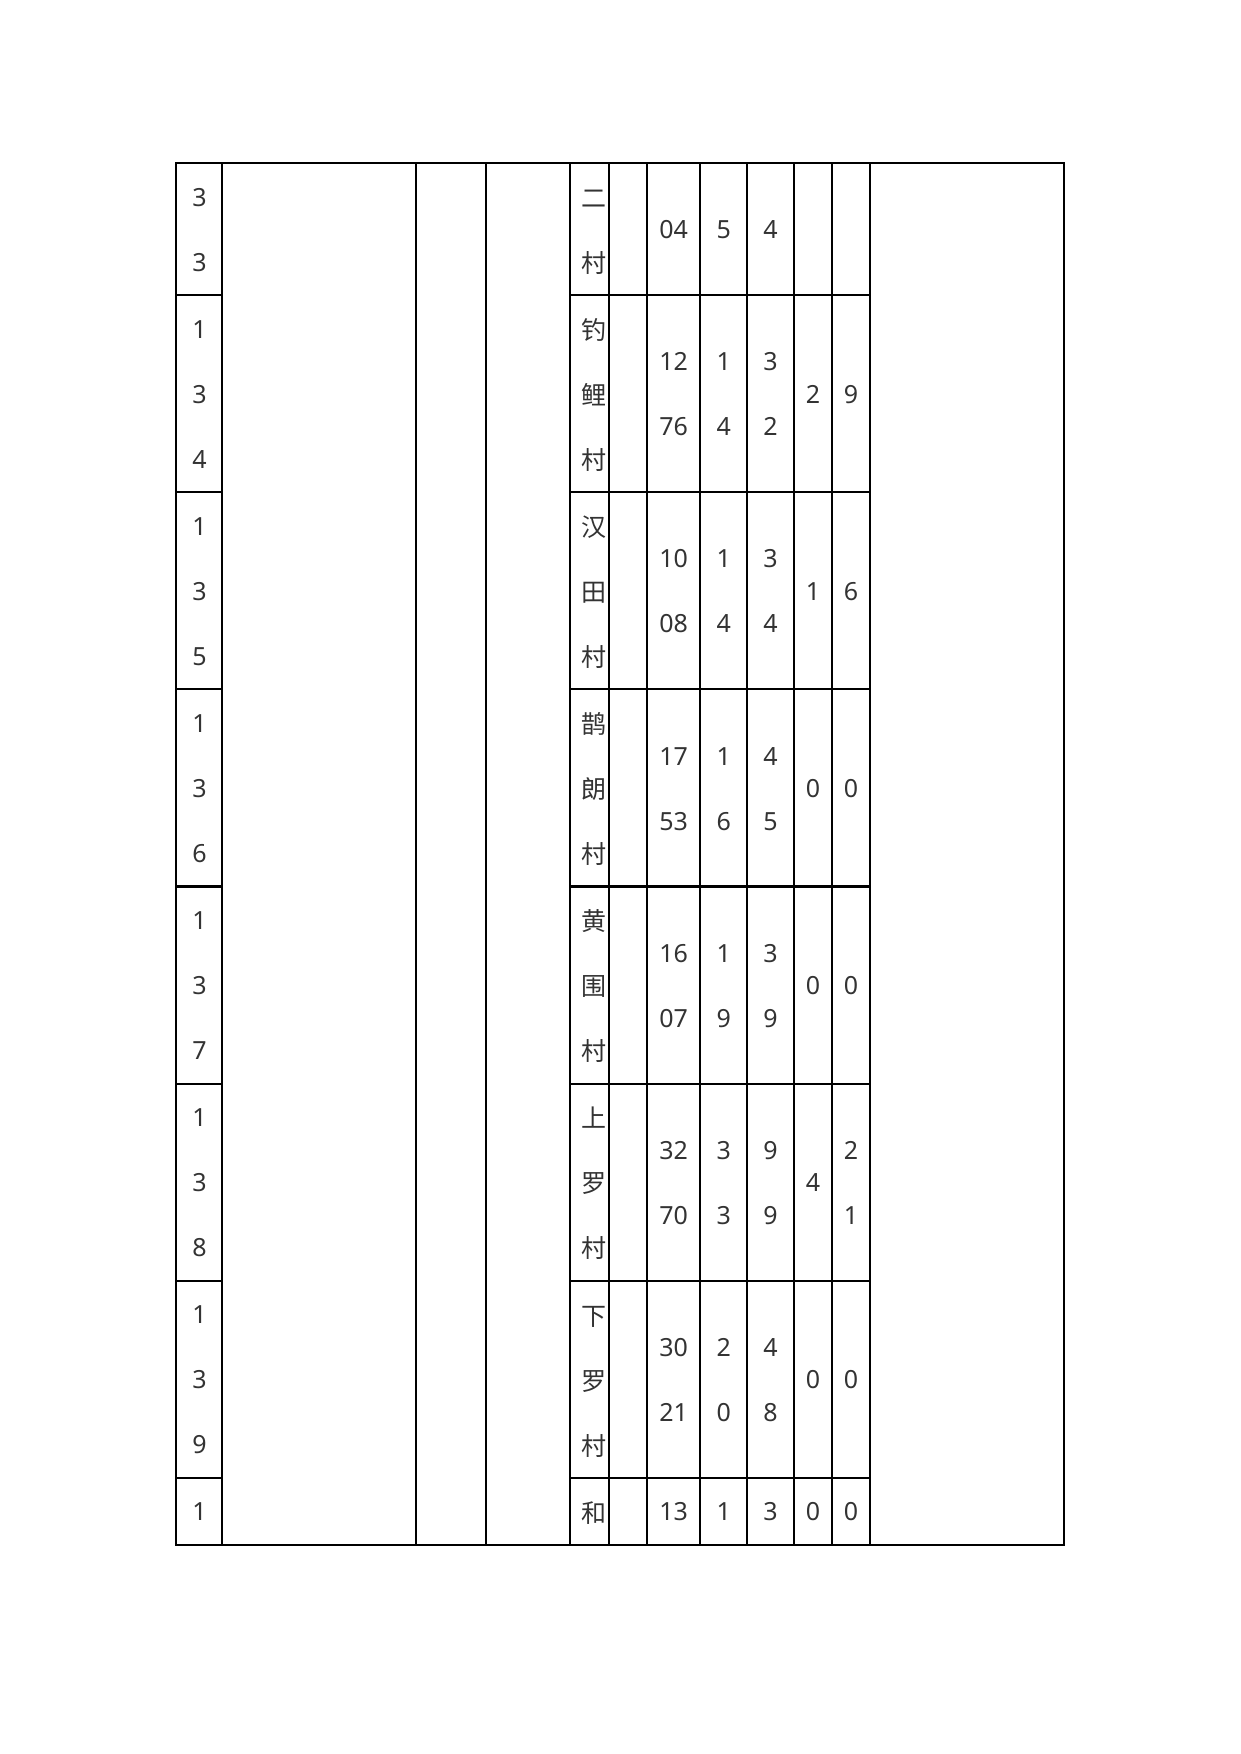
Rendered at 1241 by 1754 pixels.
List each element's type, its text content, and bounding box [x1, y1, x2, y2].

table_cell 和睦村 [571, 1479, 608, 1544]
table_cell 0 [833, 1282, 869, 1477]
table_cell [610, 164, 646, 294]
table_cell [610, 888, 646, 1082]
table_cell 0 [833, 1479, 869, 1544]
table_cell 33 [701, 1085, 746, 1279]
table_cell 黄围村 [571, 888, 608, 1082]
table_cell 2 [795, 296, 831, 491]
table_cell 34 [748, 493, 793, 688]
table_cell 上罗村 [571, 1085, 608, 1279]
table_cell 下罗村 [571, 1282, 608, 1477]
table_cell 21 [833, 1085, 869, 1279]
table_cell 35 [701, 164, 746, 294]
table_cell 3021 [648, 1282, 699, 1477]
table_cell 30 [748, 1479, 793, 1544]
table_cell 20 [701, 1282, 746, 1477]
table_cell 1607 [648, 888, 699, 1082]
table_cell 0 [795, 888, 831, 1082]
table_cell 39 [748, 888, 793, 1082]
table_cell 6 [833, 493, 869, 688]
table_cell 94 [748, 164, 793, 294]
table_cell 4 [795, 1085, 831, 1279]
table_cell 140 [177, 1479, 221, 1544]
table_cell [610, 1479, 646, 1544]
table_cell 1384 [648, 1479, 699, 1544]
table_cell [610, 1085, 646, 1279]
table_cell 14 [701, 296, 746, 491]
table_cell 1753 [648, 690, 699, 885]
table_cell 1008 [648, 493, 699, 688]
table_cell 134 [177, 296, 221, 491]
table_cell 钓鲤村 [571, 296, 608, 491]
table_cell 133 [177, 164, 221, 294]
table_cell 0 [795, 1479, 831, 1544]
table_cell 3270 [648, 1085, 699, 1279]
table_cell 凤二村 [571, 164, 608, 294]
table_cell [610, 1282, 646, 1477]
table_cell 鹊朗村 [571, 690, 608, 885]
table_cell 2904 [648, 164, 699, 294]
table_cell [610, 296, 646, 491]
table_cell 0 [795, 164, 831, 294]
table_cell 48 [748, 1282, 793, 1477]
table_cell [610, 493, 646, 688]
table_cell 12 [701, 1479, 746, 1544]
table_cell 0 [833, 888, 869, 1082]
table_cell 16 [701, 690, 746, 885]
table_cell 99 [748, 1085, 793, 1279]
table_cell 45 [748, 690, 793, 885]
table_cell 1276 [648, 296, 699, 491]
table_cell 139 [177, 1282, 221, 1477]
table_cell 汉田村 [571, 493, 608, 688]
table_cell 32 [748, 296, 793, 491]
table_cell 136 [177, 690, 221, 885]
table_cell 135 [177, 493, 221, 688]
table_cell 19 [701, 888, 746, 1082]
table_cell 138 [177, 1085, 221, 1279]
table_cell 0 [833, 164, 869, 294]
table_cell [610, 690, 646, 885]
table_cell 9 [833, 296, 869, 491]
table_cell 14 [701, 493, 746, 688]
table_cell 0 [833, 690, 869, 885]
table_cell 1 [795, 493, 831, 688]
table_cell 137 [177, 888, 221, 1082]
table_cell 0 [795, 690, 831, 885]
table_cell 0 [795, 1282, 831, 1477]
